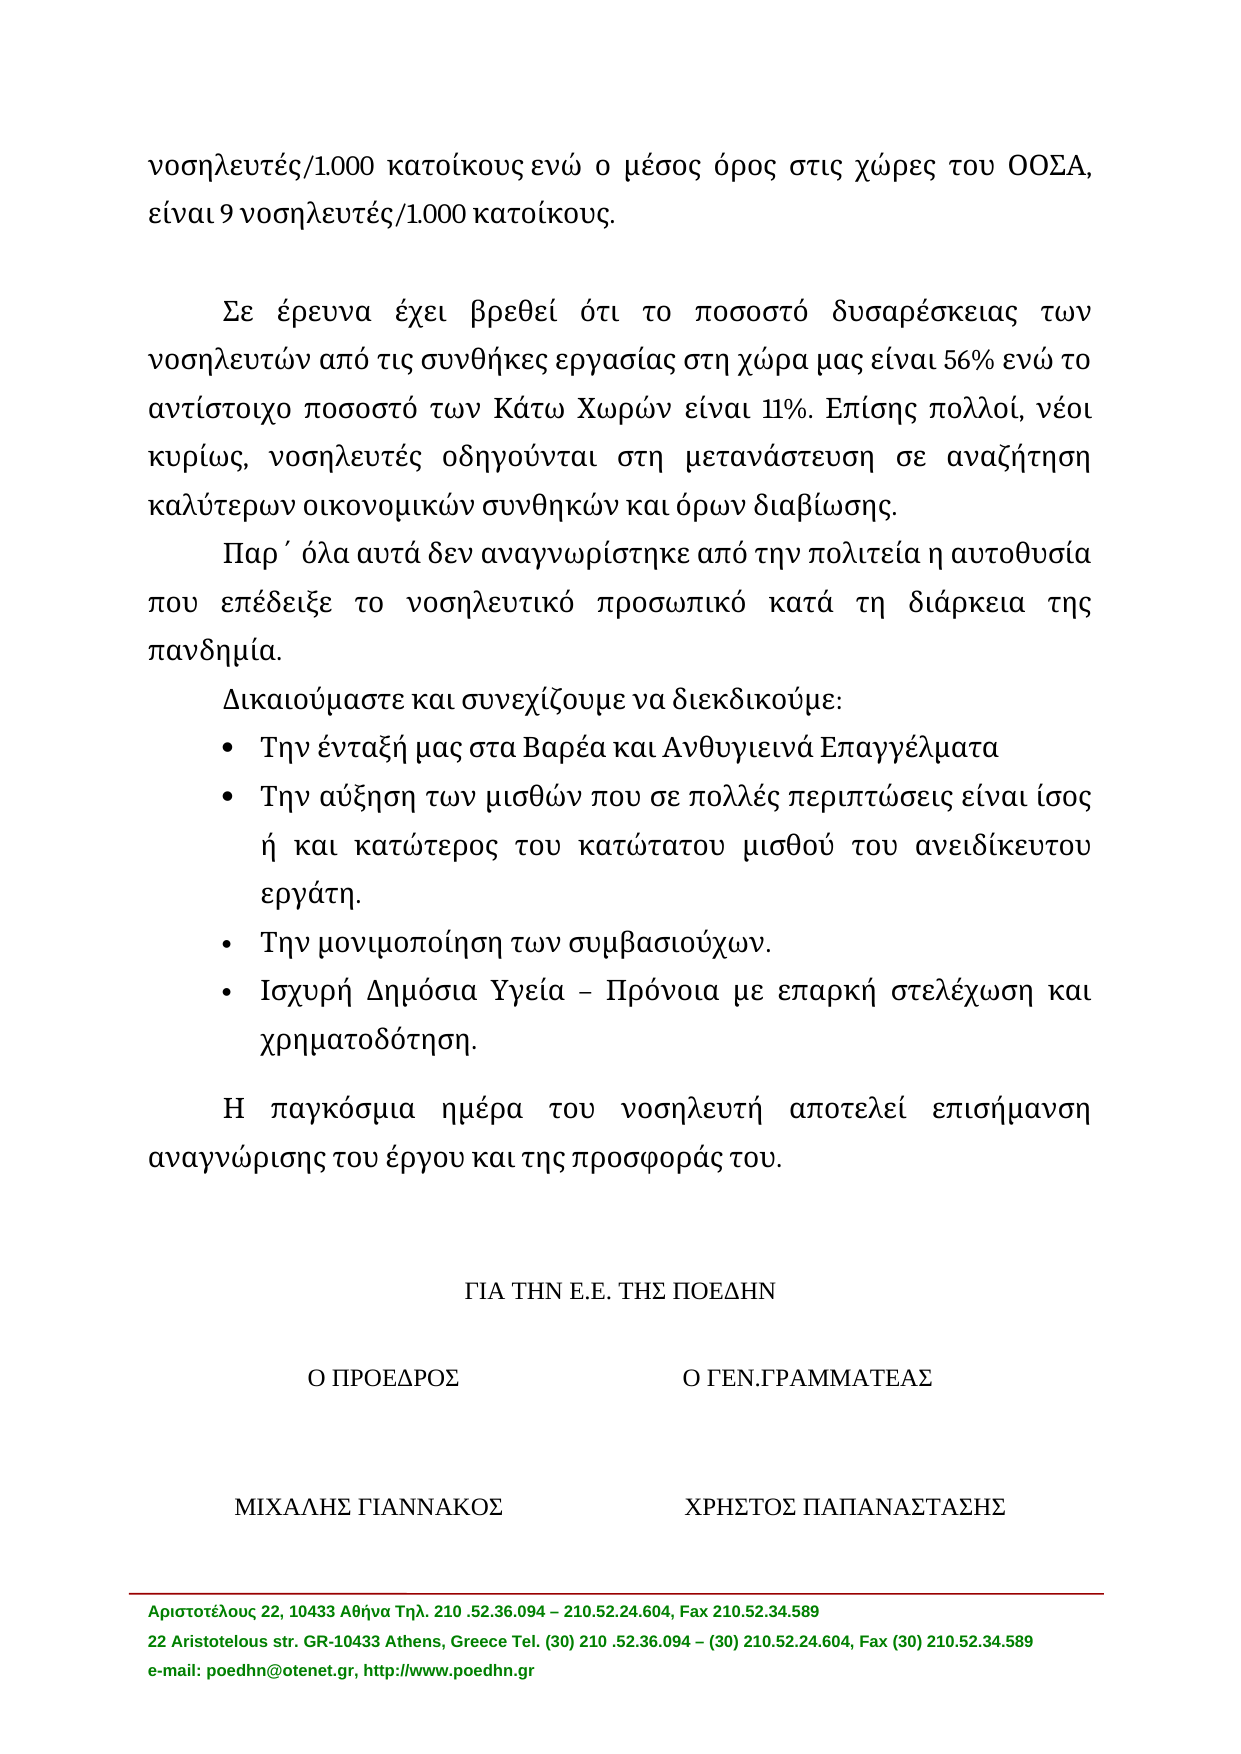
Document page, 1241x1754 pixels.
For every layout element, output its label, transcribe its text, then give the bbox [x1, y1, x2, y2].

list Την ένταξή μας στα Βαρέα και Ανθυγιεινά Επαγγέλματα [223, 732, 1092, 765]
text Ο ΠΡΟΕΔΡΟΣ Ο ΓΕΝ.ΓΡΑΜΜΑΤΕΑΣ [148, 1363, 1092, 1391]
text ΜΙΧΑΛΗΣ ΓΙΑΝΝΑΚΟΣ ΧΡΗΣΤΟΣ ΠΑΠΑΝΑΣΤΑΣΗΣ [148, 1492, 1092, 1521]
text Σε έρευνα έχει βρεθεί ότι το ποσοστό δυσαρέσκειας των νοσηλευτών από τις συνθήκες εργασίας στη χώρα μας είναι 56% ενώ το αντίστοιχο ποσοστό των Κάτω Χωρών είναι 11%. Επίσης πολλοί, νέοι κυρίως, νοσηλευτές οδηγούνται στη μετανάστευση σε αναζήτηση καλύτερων οικονομικών συνθηκών και όρων διαβίωσης. [148, 296, 1092, 522]
list Ισχυρή Δημόσια Υγεία – Πρόνοια με επαρκή στελέχωση και χρηματοδότηση. [223, 975, 1092, 1056]
text Δικαιούμαστε και συνεχίζουμε να διεκδικούμε: [148, 684, 1092, 716]
text Παρ΄ όλα αυτά δεν αναγνωρίστηκε από την πολιτεία η αυτοθυσία που επέδειξε το νοσηλευτικό προσωπικό κατά τη διάρκεια της πανδημία. [148, 538, 1092, 668]
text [148, 150, 1092, 231]
list Την αύξηση των μισθών που σε πολλές περιπτώσεις είναι ίσος ή και κατώτερος του κατώτατου μισθού του ανειδίκευτου εργάτη. [223, 781, 1092, 911]
list Την μονιμοποίηση των συμβασιούχων. [223, 927, 1092, 959]
text ΓΙΑ ΤΗΝ Ε.Ε. ΤΗΣ ΠΟΕΔΗΝ [148, 1276, 1092, 1305]
text Η παγκόσμια ημέρα του νοσηλευτή αποτελεί επισήμανση αναγνώρισης του έργου και της προσφοράς του. [148, 1093, 1092, 1174]
